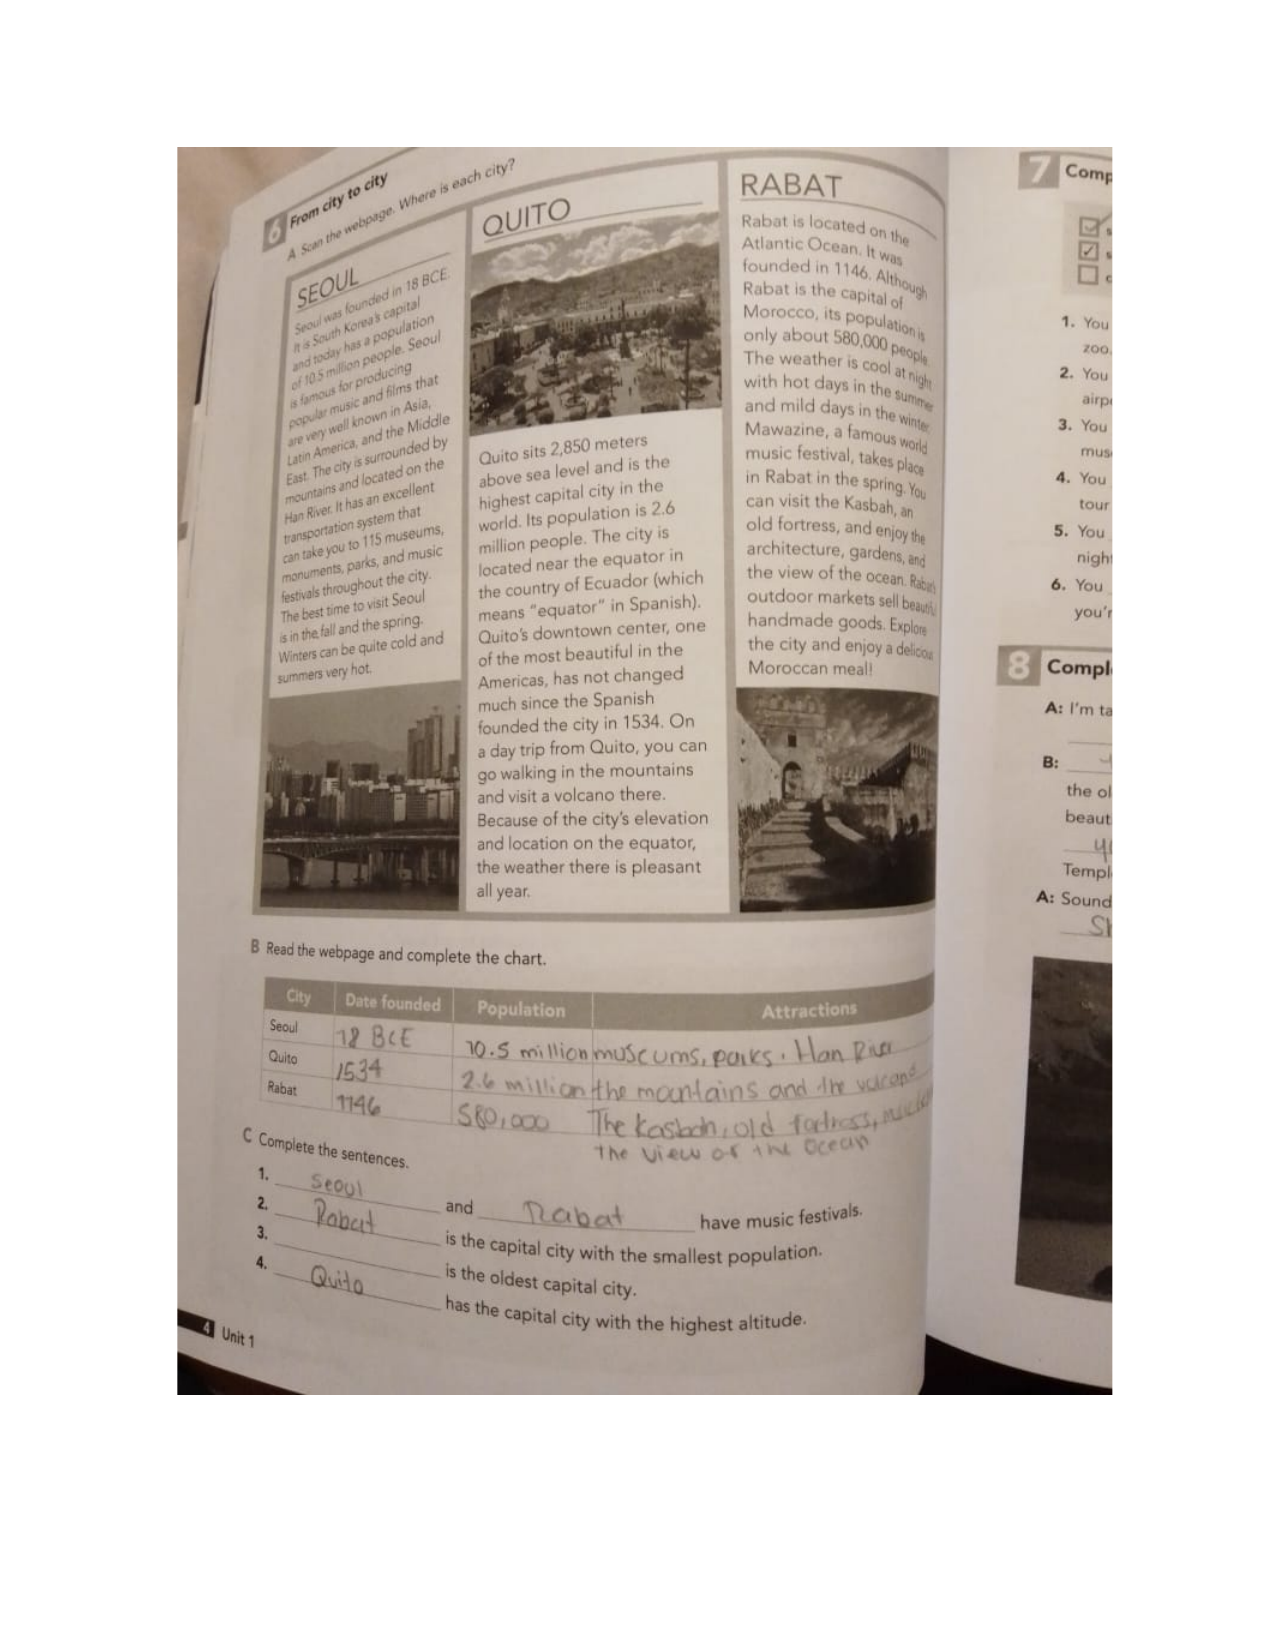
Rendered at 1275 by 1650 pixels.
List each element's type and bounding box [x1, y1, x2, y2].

picture [177, 147, 1113, 1395]
